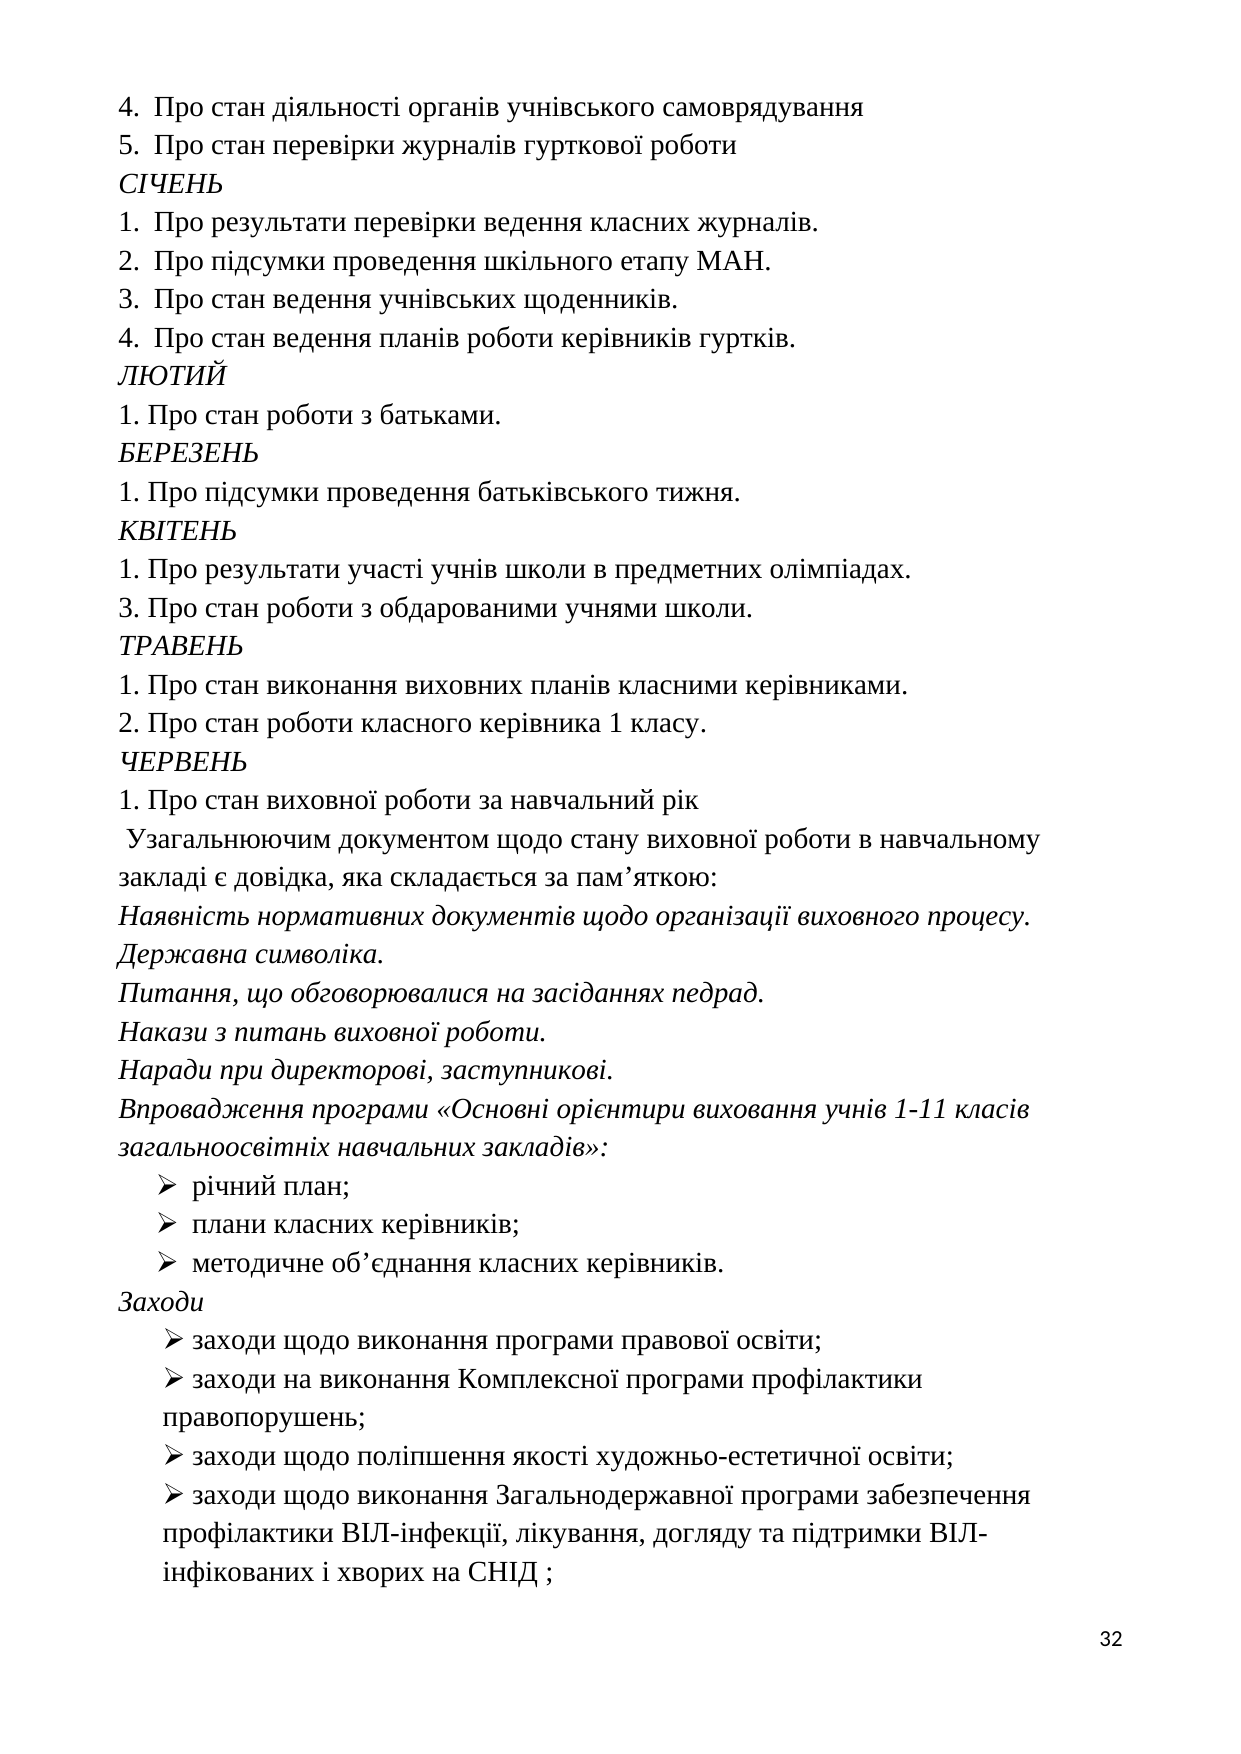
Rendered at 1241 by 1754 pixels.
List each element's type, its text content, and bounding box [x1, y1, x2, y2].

text Наявність нормативних документів щодо організації виховного процесу. [118, 898, 1122, 932]
text БЕРЕЗЕНЬ [118, 436, 1122, 469]
text 1. Про стан виховної роботи за навчальний рік [118, 782, 1122, 816]
list плани класних керівників; [148, 1206, 1122, 1240]
list Про стан діяльності органів учнівського самоврядування [118, 89, 1122, 122]
text СІЧЕНЬ [118, 166, 1122, 199]
text 3. Про стан роботи з обдарованими учнями школи. [118, 590, 1122, 623]
list річний план; [148, 1168, 1122, 1201]
text Накази з питань виховної роботи. [118, 1014, 1122, 1047]
list Про стан ведення планів роботи керівників гуртків. [118, 320, 1122, 353]
text Узагальнюючим документом щодо стану виховної роботи в навчальному закладі є довідка, яка складається за пам’яткою: [118, 821, 1122, 893]
list Про результати перевірки ведення класних журналів. [118, 204, 1122, 238]
text 2. Про стан роботи класного керівника 1 класу. [118, 705, 1122, 739]
text Наради при директорові, заступникові. [118, 1052, 1122, 1086]
text Впровадження програми «Основні орієнтири виховання учнів 1-11 класів загальноосвітніх навчальних закладів»: [118, 1091, 1122, 1163]
list заходи щодо виконання програми правової освіти; [162, 1322, 1122, 1356]
text 1. Про стан виконання виховних планів класними керівниками. [118, 667, 1122, 700]
list заходи на виконання Комплексної програми профілактики правопорушень; [162, 1361, 1122, 1433]
list Про стан ведення учнівських щоденників. [118, 281, 1122, 315]
text Державна символіка. [118, 937, 1122, 970]
list Про підсумки проведення шкільного етапу МАН. [118, 243, 1122, 276]
text ЧЕРВЕНЬ [118, 744, 1122, 777]
text 1. Про підсумки проведення батьківського тижня. [118, 474, 1122, 508]
list заходи щодо виконання Загальнодержавної програми забезпечення профілактики ВІЛ-інфекції, лікування, догляду та підтримки ВІЛ-інфікованих і хворих на СНІД ; [162, 1477, 1122, 1587]
text КВІТЕНЬ [118, 513, 1122, 546]
text 1. Про стан роботи з батьками. [118, 397, 1122, 431]
text 1. Про результати участі учнів школи в предметних олімпіадах. [118, 551, 1122, 585]
list заходи щодо поліпшення якості художньо-естетичної освіти; [162, 1438, 1122, 1472]
text Заходи [118, 1284, 1122, 1317]
text Питання, що обговорювалися на засіданнях педрад. [118, 975, 1122, 1009]
list Про стан перевірки журналів гурткової роботи [118, 127, 1122, 161]
text ЛЮТИЙ [118, 358, 1122, 392]
text ТРАВЕНЬ [118, 628, 1122, 662]
list методичне об’єднання класних керівників. [148, 1245, 1122, 1279]
